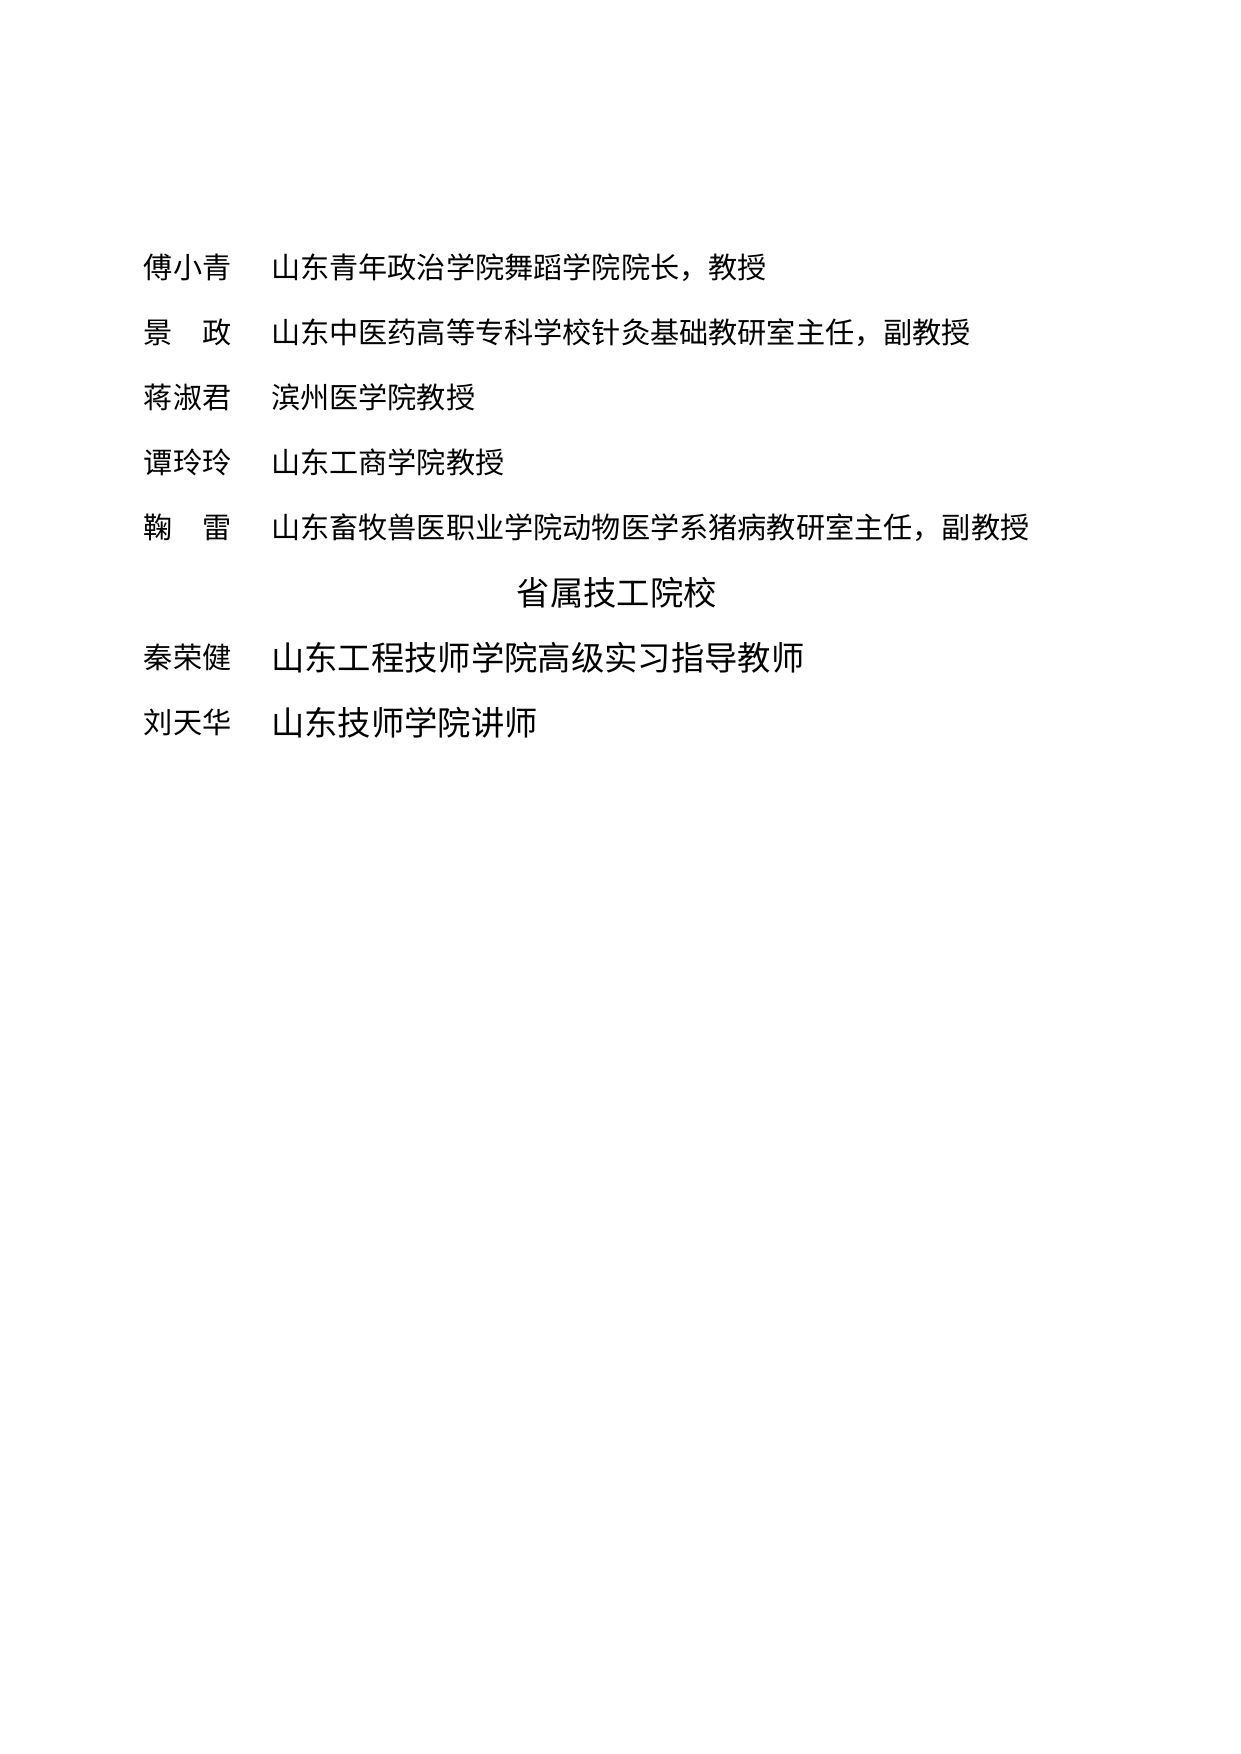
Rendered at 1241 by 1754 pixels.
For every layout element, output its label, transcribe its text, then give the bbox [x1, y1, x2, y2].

table_cell 山东青年政治学院舞蹈学院院长，教授 [260, 233, 1117, 298]
table_cell 鞠雷 [116, 493, 259, 558]
table_cell 秦荣健 [116, 623, 259, 688]
table_cell 滨州医学院教授 [260, 363, 1117, 428]
table_cell 山东中医药高等专科学校针灸基础教研室主任，副教授 [260, 298, 1117, 363]
table_cell 景政 [116, 298, 259, 363]
table_cell 山东工商学院教授 [260, 428, 1117, 493]
table_cell 山东畜牧兽医职业学院动物医学系猪病教研室主任，副教授 [260, 493, 1117, 558]
table_cell 刘天华 [116, 688, 259, 753]
table_cell 山东工程技师学院高级实习指导教师 [260, 623, 1117, 688]
table_cell 谭玲玲 [116, 428, 259, 493]
table_cell 傅小青 [116, 233, 259, 298]
table_cell 山东技师学院讲师 [260, 688, 1117, 753]
table_cell 蒋淑君 [116, 363, 259, 428]
table_cell 省属技工院校 [116, 558, 1117, 623]
